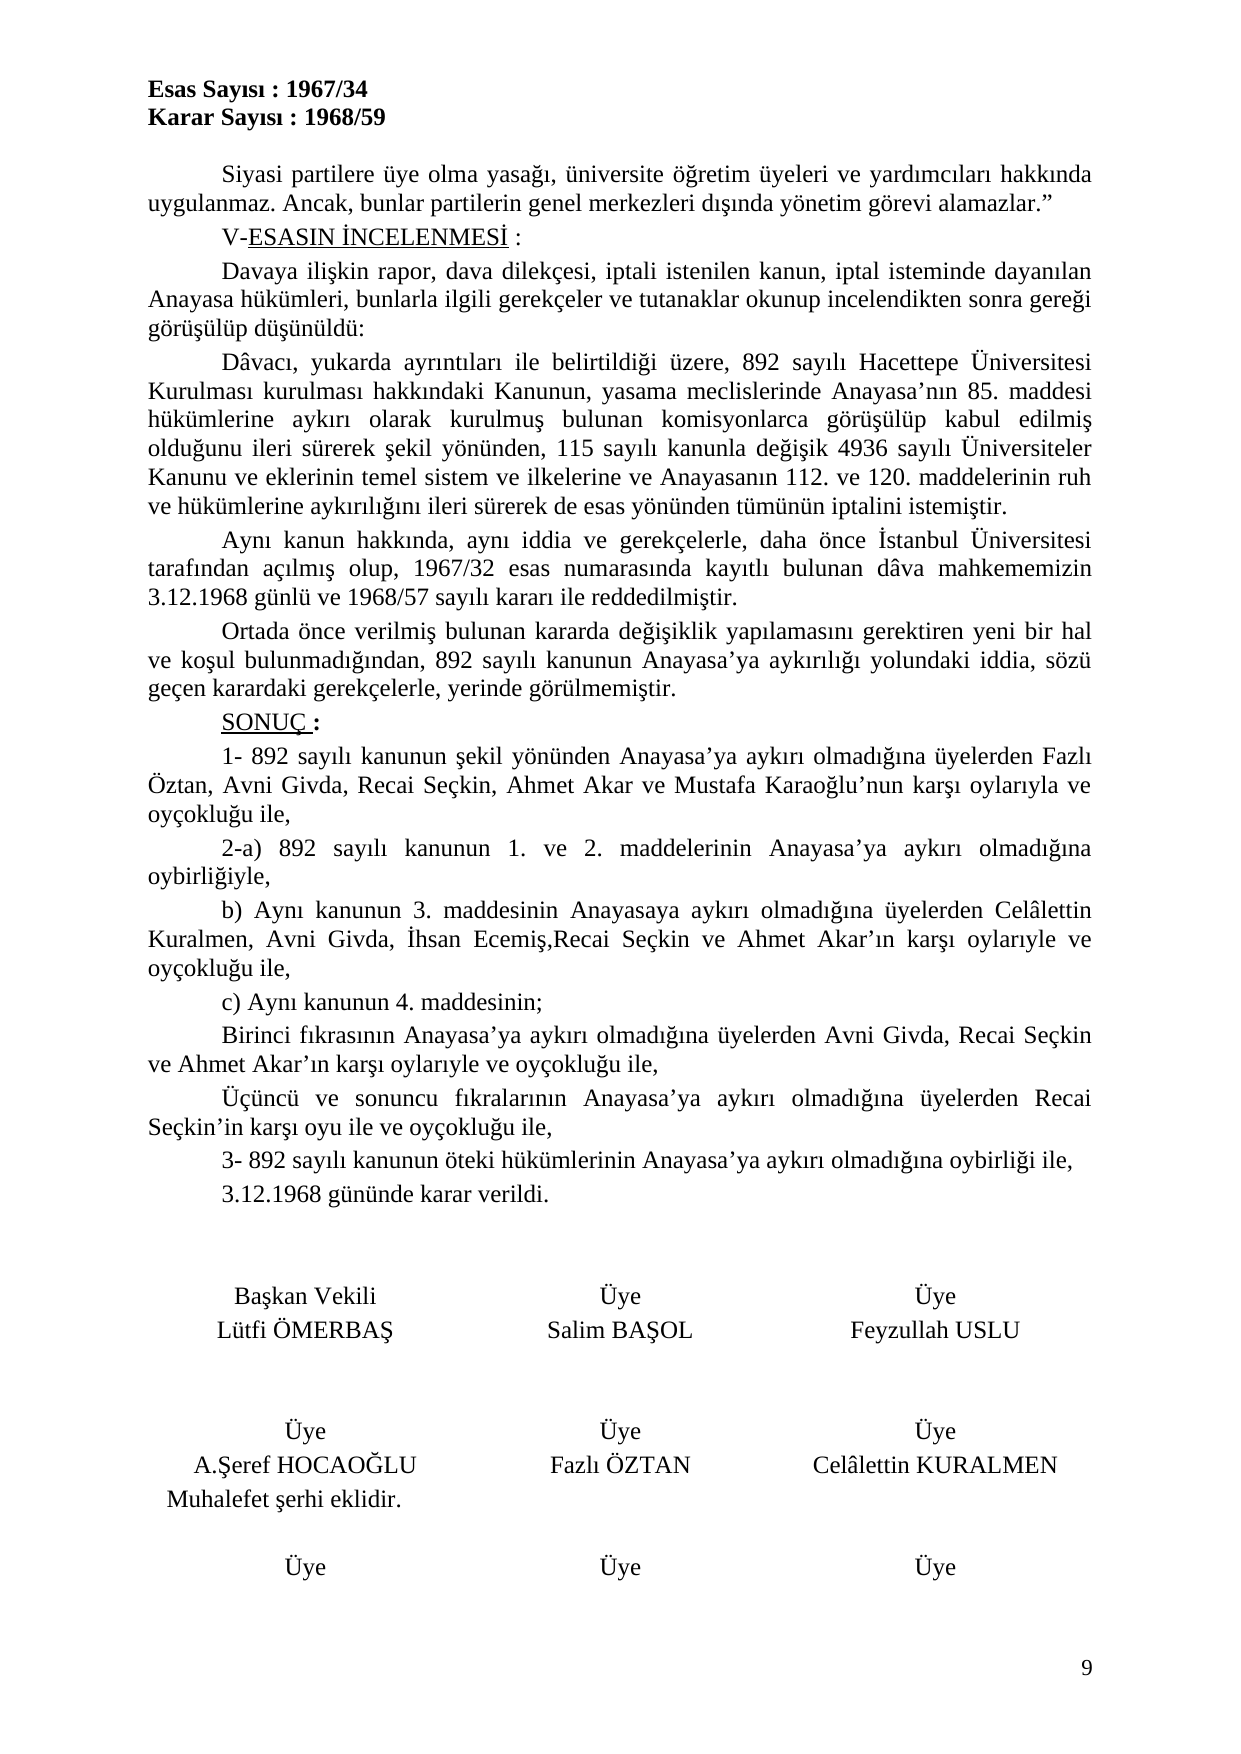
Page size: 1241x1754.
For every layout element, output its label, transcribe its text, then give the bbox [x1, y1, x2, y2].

table_header Üye Hakkı KETENOĞLU [148, 1552, 463, 1586]
text b) Aynı kanunun 3. maddesinin Anayasaya aykırı olmadığına üyelerden Celâlettin Kuralmen, Avni Givda, İhsan Ecemiş,Recai Seçkin ve Ahmet Akar’ın karşı oylarıyle ve oyçokluğu ile, [148, 895, 1093, 981]
table_header Üye Fazlı ÖZTAN [463, 1416, 778, 1479]
table_header Üye Sait KOÇAK [463, 1552, 778, 1586]
text Aynı kanun hakkında, aynı iddia ve gerekçelerle, daha önce İstanbul Üniversitesi tarafından açılmış olup, 1967/32 esas numarasında kayıtlı bulunan dâva mahkememizin 3.12.1968 günlü ve 1968/57 sayılı kararı ile reddedilmiştir. [148, 525, 1093, 611]
text 3.12.1968 gününde karar verildi. [148, 1179, 1093, 1208]
text SONUÇ : [148, 707, 1093, 736]
table_header Üye A.Şeref HOCAOĞLU [148, 1416, 463, 1479]
text Ortada önce verilmiş bulunan kararda değişiklik yapılamasını gerektiren yeni bir hal ve koşul bulunmadığından, 892 sayılı kanunun Anayasa’ya aykırılığı yolundaki iddia, sözü geçen karardaki gerekçelerle, yerinde görülmemiştir. [148, 616, 1093, 702]
text 2-a) 892 sayılı kanunun 1. ve 2. maddelerinin Anayasa’ya aykırı olmadığına oybirliğiyle, [148, 833, 1093, 890]
text 3- 892 sayılı kanunun öteki hükümlerinin Anayasa’ya aykırı olmadığına oybirliği ile, [148, 1146, 1093, 1174]
text Üçüncü ve sonuncu fıkralarının Anayasa’ya aykırı olmadığına üyelerden Recai Seçkin’in karşı oyu ile ve oyçokluğu ile, [148, 1083, 1093, 1141]
text V-ESASIN İNCELENMESİ : [148, 222, 1093, 251]
text Davaya ilişkin rapor, dava dilekçesi, iptali istenilen kanun, iptal isteminde dayanılan Anayasa hükümleri, bunlarla ilgili gerekçeler ve tutanaklar okunup incelendikten sonra gereği görüşülüp düşünüldü: [148, 256, 1093, 342]
table_header Üye Avni GİVDA [778, 1552, 1093, 1586]
table_header Üye Salim BAŞOL [463, 1281, 778, 1344]
text Dâvacı, yukarda ayrıntıları ile belirtildiği üzere, 892 sayılı Hacettepe Üniversitesi Kurulması kurulması hakkındaki Kanunun, yasama meclislerinde Anayasa’nın 85. maddesi hükümlerine aykırı olarak kurulmuş bulunan komisyonlarca görüşülüp kabul edilmiş olduğunu ileri sürerek şekil yönünden, 115 sayılı kanunla değişik 4936 sayılı Üniversiteler Kanunu ve eklerinin temel sistem ve ilkelerine ve Anayasanın 112. ve 120. maddelerinin ruh ve hükümlerine aykırılığını ileri sürerek de esas yönünden tümünün iptalini istemiştir. [148, 347, 1093, 519]
table_header Üye Celâlettin KURALMEN [778, 1416, 1093, 1479]
text Birinci fıkrasının Anayasa’ya aykırı olmadığına üyelerden Avni Givda, Recai Seçkin ve Ahmet Akar’ın karşı oylarıyle ve oyçokluğu ile, [148, 1020, 1093, 1078]
table_header Başkan Vekili Lütfi ÖMERBAŞ [148, 1281, 463, 1344]
text Siyasi partilere üye olma yasağı, üniversite öğretim üyeleri ve yardımcıları hakkında uygulanmaz. Ancak, bunlar partilerin genel merkezleri dışında yönetim görevi alamazlar.” [148, 159, 1093, 217]
text Muhalefet şerhi eklidir. [148, 1484, 1093, 1513]
text c) Aynı kanunun 4. maddesinin; [148, 987, 1093, 1015]
text 1- 892 sayılı kanunun şekil yönünden Anayasa’ya aykırı olmadığına üyelerden Fazlı Öztan, Avni Givda, Recai Seçkin, Ahmet Akar ve Mustafa Karaoğlu’nun karşı oylarıyla ve oyçokluğu ile, [148, 741, 1093, 827]
table_header Üye Feyzullah USLU [778, 1281, 1093, 1344]
